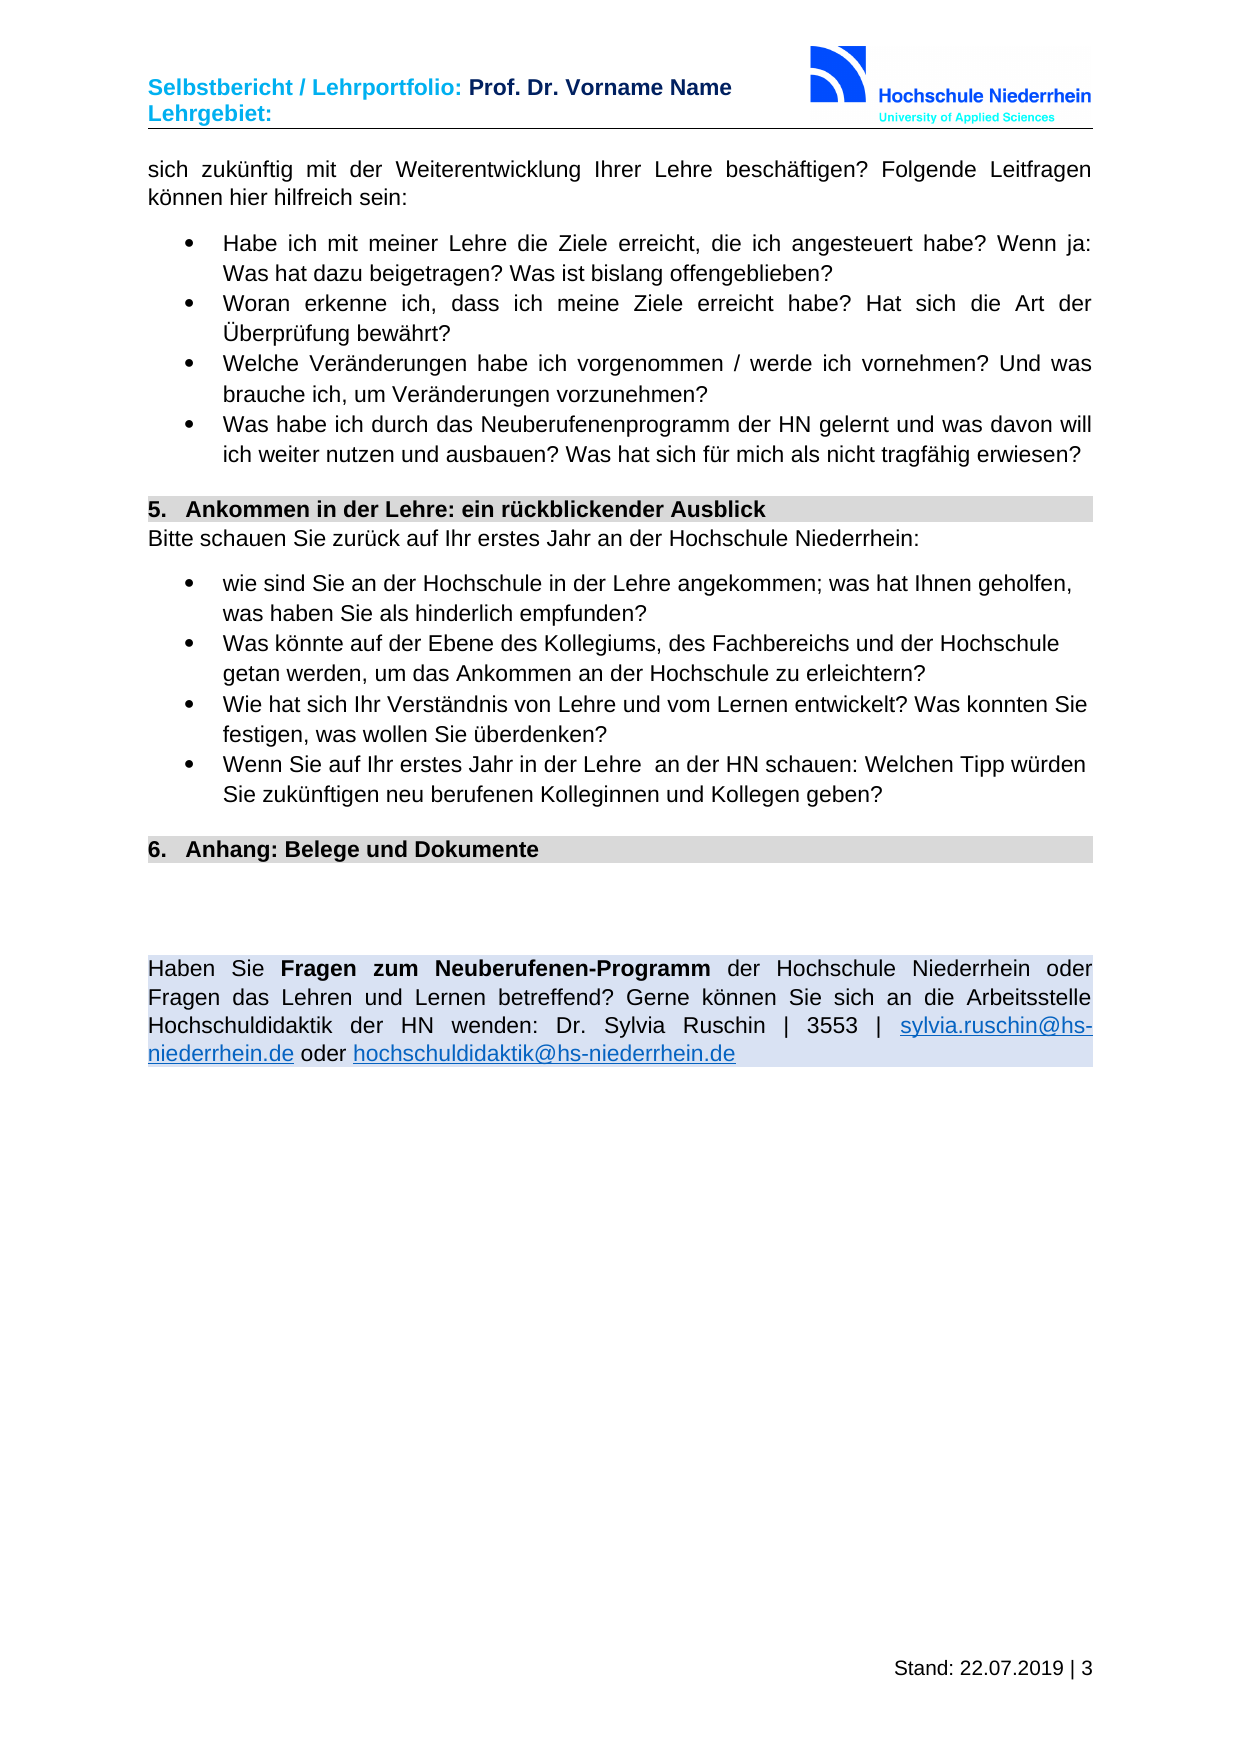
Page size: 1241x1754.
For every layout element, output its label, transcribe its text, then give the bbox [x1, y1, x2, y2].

list wie sind Sie an der Hochschule in der Lehre angekommen; was hat Ihnen geholfen, was haben Sie als hinderlich empfunden? [185, 570, 1093, 626]
list Welche Veränderungen habe ich vorgenommen / werde ich vornehmen? Und was brauche ich, um Veränderungen vorzunehmen? [185, 350, 1093, 407]
list Was könnte auf der Ebene des Kollegiums, des Fachbereichs und der Hochschule getan werden, um das Ankommen an der Hochschule zu erleichtern? [185, 630, 1093, 687]
picture [810, 46, 1092, 124]
list Woran erkenne ich, dass ich meine Ziele erreicht habe? Hat sich die Art der Überprüfung bewährt? [185, 290, 1093, 346]
list Wenn Sie auf Ihr erstes Jahr in der Lehre an der HN schauen: Welchen Tipp würden Sie zukünftigen neu berufenen Kolleginnen und Kollegen geben? [185, 751, 1093, 807]
subtitle Anhang: Belege und Dokumente [148, 836, 1093, 863]
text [148, 156, 1093, 211]
list Habe ich mit meiner Lehre die Ziele erreicht, die ich angesteuert habe? Wenn ja: Was hat dazu beigetragen? Was ist bislang offengeblieben? [185, 229, 1093, 286]
list Wie hat sich Ihr Verständnis von Lehre und vom Lernen entwickelt? Was konnten Sie festigen, was wollen Sie überdenken? [185, 691, 1093, 747]
list Was habe ich durch das Neuberufenenprogramm der HN gelernt und was davon will ich weiter nutzen und ausbauen? Was hat sich für mich als nicht tragfähig erwiesen? [185, 411, 1093, 467]
text Bitte schauen Sie zurück auf Ihr erstes Jahr an der Hochschule Niederrhein: [148, 524, 1093, 551]
subtitle Ankommen in der Lehre: ein rückblickender Ausblick [148, 496, 1093, 522]
text Haben Sie Fragen zum Neuberufenen-Programm der Hochschule Niederrhein oder Fragen das Lehren und Lernen betreffend? Gerne können Sie sich an die Arbeitsstelle Hochschuldidaktik der HN wenden: Dr. Sylvia Ruschin | 3553 | sylvia.ruschin@hs-niederrhein.de oder hochschuldidaktik@hs-niederrhein.de [148, 955, 1093, 1067]
